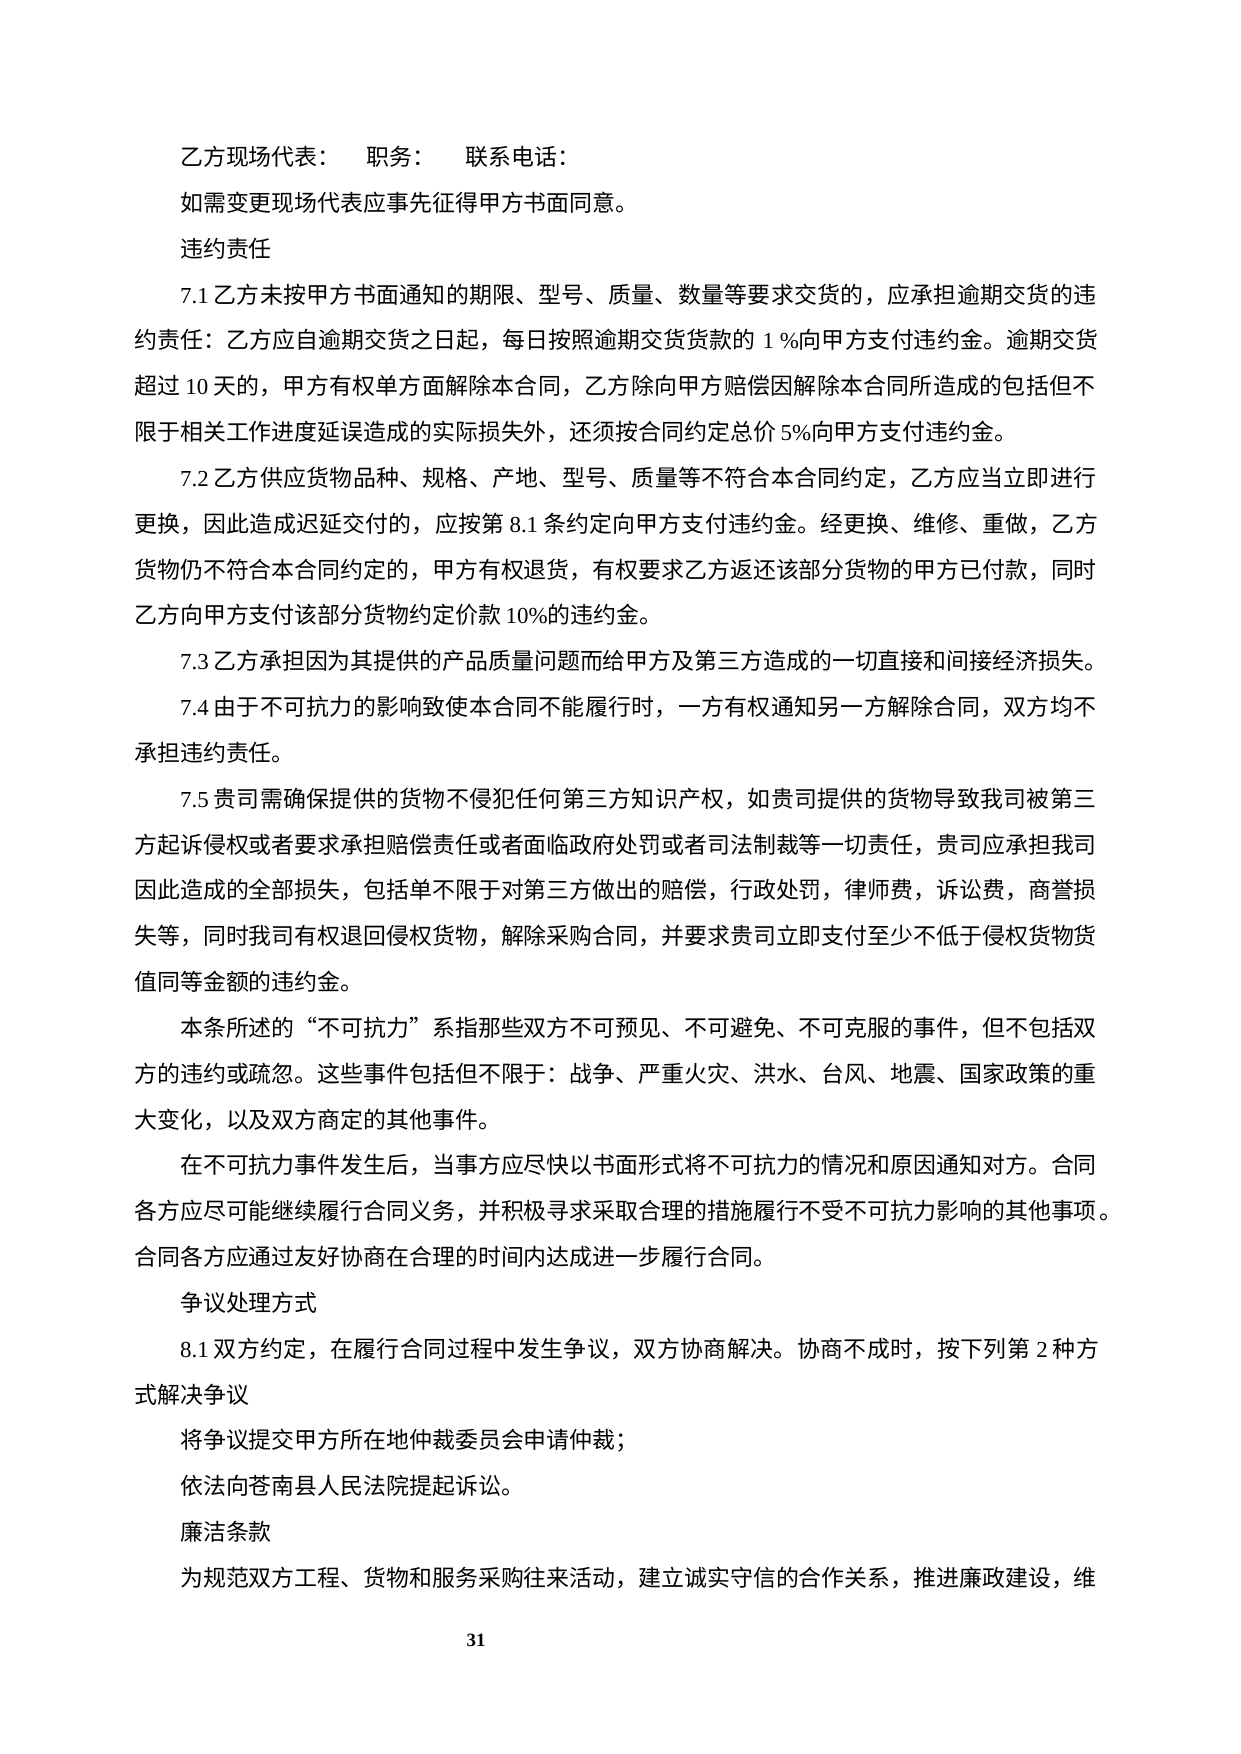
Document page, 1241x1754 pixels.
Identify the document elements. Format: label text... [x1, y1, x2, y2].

text 7.2乙方供应货物品种、规格、产地、型号、质量等不符合本合同约定，乙方应当立即进行更换，因此造成迟延交付的，应按第8.1条约定向甲方支付违约金。经更换、维修、重做，乙方货物仍不符合本合同约定的，甲方有权退货，有权要求乙方返还该部分货物的甲方已付款，同时乙方向甲方支付该部分货物约定价款10%的违约金。 [134, 447, 1099, 631]
text 乙方现场代表： 职务： 联系电话： [134, 126, 1099, 172]
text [134, 1547, 1099, 1593]
text 8.1双方约定，在履行合同过程中发生争议，双方协商解决。协商不成时，按下列第2种方式解决争议 [134, 1318, 1099, 1410]
text 将争议提交甲方所在地仲裁委员会申请仲裁； [134, 1410, 1099, 1456]
text 本条所述的“不可抗力”系指那些双方不可预见、不可避免、不可克服的事件，但不包括双方的违约或疏忽。这些事件包括但不限于：战争、严重火灾、洪水、台风、地震、国家政策的重大变化，以及双方商定的其他事件。 [134, 997, 1099, 1135]
text 违约责任 [134, 218, 1099, 264]
text 7.4由于不可抗力的影响致使本合同不能履行时，一方有权通知另一方解除合同，双方均不承担违约责任。 [134, 676, 1099, 768]
text 7.5贵司需确保提供的货物不侵犯任何第三方知识产权，如贵司提供的货物导致我司被第三方起诉侵权或者要求承担赔偿责任或者面临政府处罚或者司法制裁等一切责任，贵司应承担我司因此造成的全部损失，包括单不限于对第三方做出的赔偿，行政处罚，律师费，诉讼费，商誉损失等，同时我司有权退回侵权货物，解除采购合同，并要求贵司立即支付至少不低于侵权货物货值同等金额的违约金。 [134, 768, 1099, 997]
text 如需变更现场代表应事先征得甲方书面同意。 [134, 172, 1099, 218]
text 依法向苍南县人民法院提起诉讼。 [134, 1456, 1099, 1501]
text 在不可抗力事件发生后，当事方应尽快以书面形式将不可抗力的情况和原因通知对方。合同各方应尽可能继续履行合同义务，并积极寻求采取合理的措施履行不受不可抗力影响的其他事项。合同各方应通过友好协商在合理的时间内达成进一步履行合同。 [134, 1135, 1099, 1272]
text 7.3乙方承担因为其提供的产品质量问题而给甲方及第三方造成的一切直接和间接经济损失。 [134, 631, 1099, 676]
text 7.1乙方未按甲方书面通知的期限、型号、质量、数量等要求交货的，应承担逾期交货的违约责任：乙方应自逾期交货之日起，每日按照逾期交货货款的1 %向甲方支付违约金。逾期交货超过10天的，甲方有权单方面解除本合同，乙方除向甲方赔偿因解除本合同所造成的包括但不限于相关工作进度延误造成的实际损失外，还须按合同约定总价5%向甲方支付违约金。 [134, 264, 1099, 447]
text 廉洁条款 [134, 1501, 1099, 1547]
text 争议处理方式 [134, 1272, 1099, 1318]
